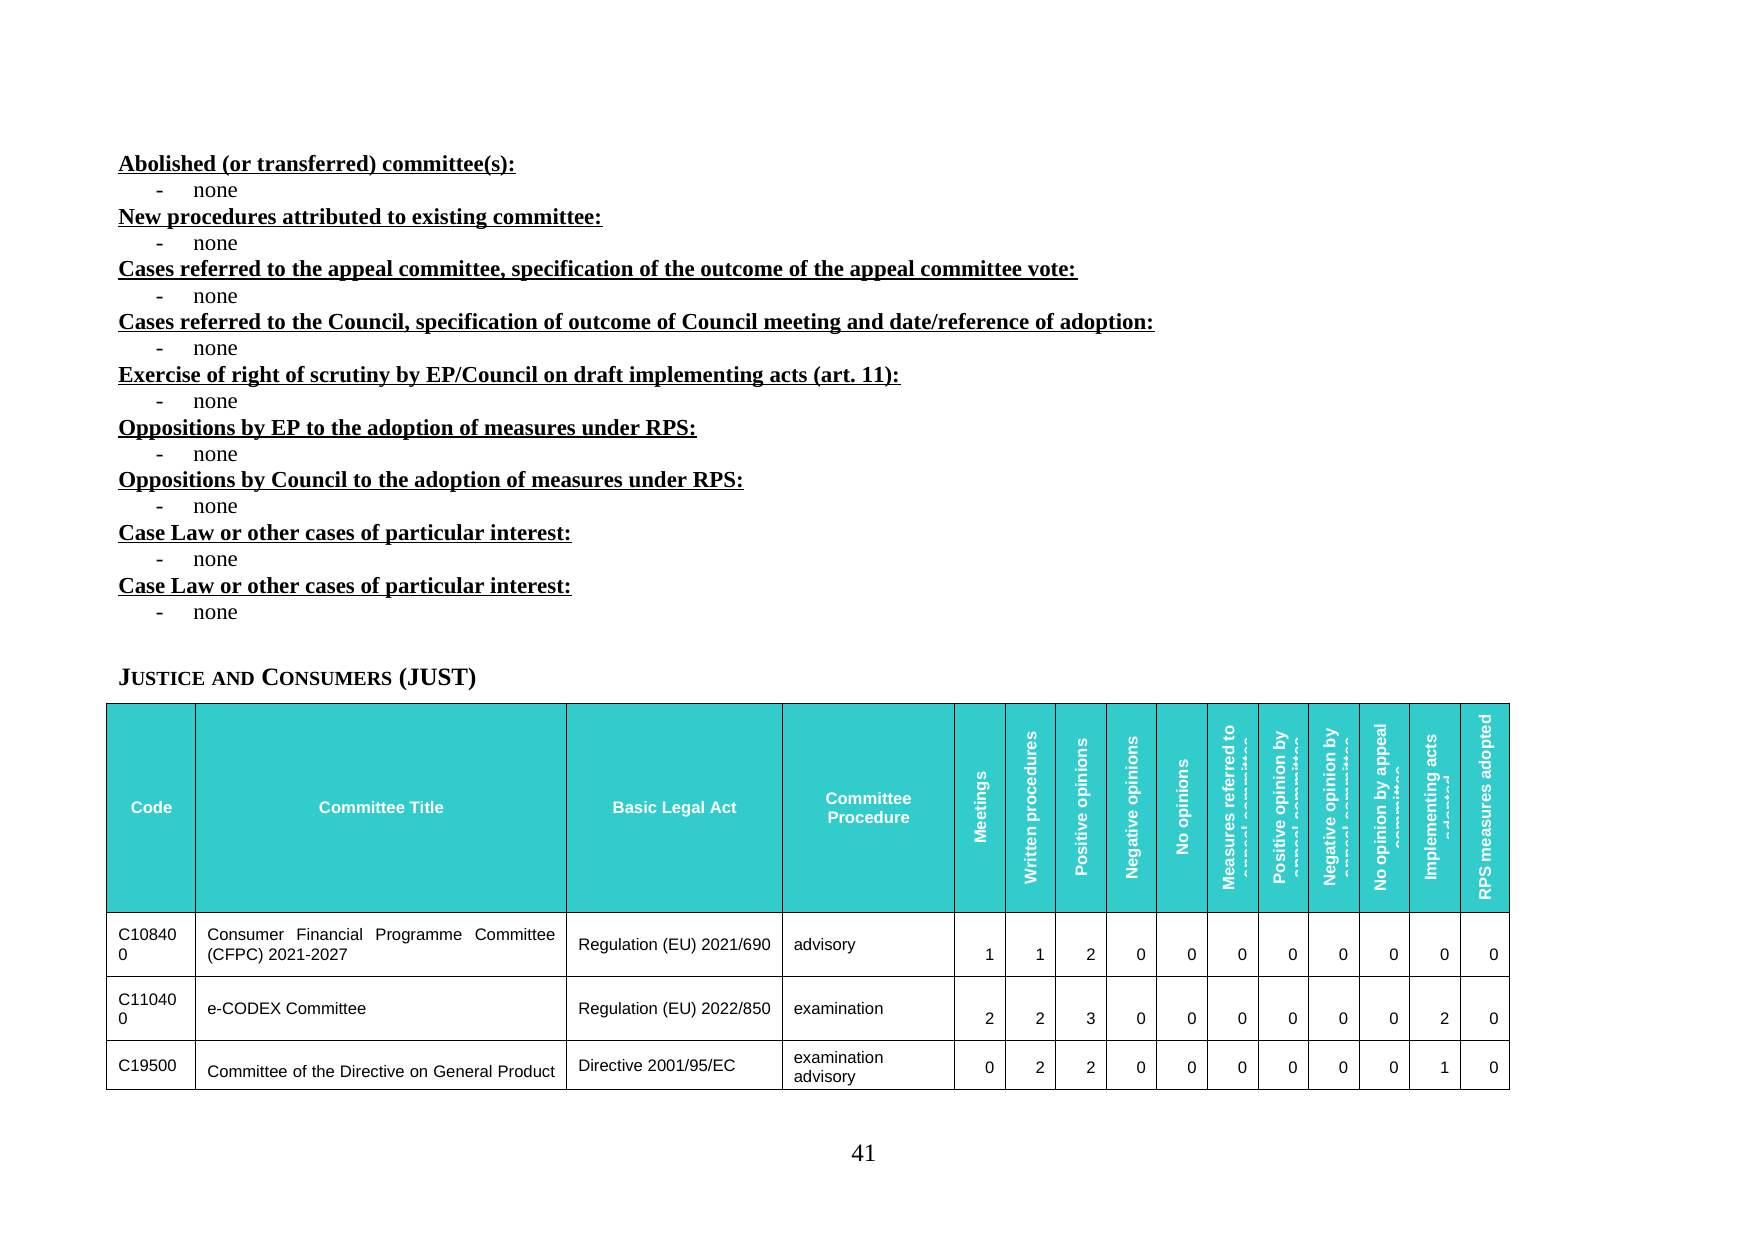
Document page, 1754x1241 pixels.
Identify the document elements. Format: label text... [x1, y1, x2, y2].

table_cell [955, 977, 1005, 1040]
text Case Law or other cases of particular interest: [118, 519, 1521, 545]
text New procedures attributed to existing committee: [118, 203, 1521, 229]
list none [156, 334, 1521, 361]
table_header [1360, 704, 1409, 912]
list Cases referred to the Council, specification of outcome of Council meeting and date/reference of adoption: [118, 308, 1521, 334]
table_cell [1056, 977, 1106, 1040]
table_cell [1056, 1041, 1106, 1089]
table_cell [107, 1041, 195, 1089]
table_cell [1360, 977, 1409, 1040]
list none [156, 493, 1521, 519]
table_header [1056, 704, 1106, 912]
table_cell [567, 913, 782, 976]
list none [156, 598, 1521, 624]
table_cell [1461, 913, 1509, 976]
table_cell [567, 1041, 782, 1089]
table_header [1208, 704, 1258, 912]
text Oppositions by Council to the adoption of measures under RPS: [118, 466, 1521, 493]
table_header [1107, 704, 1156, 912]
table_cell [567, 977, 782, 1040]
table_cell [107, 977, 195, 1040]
list none [156, 229, 1521, 255]
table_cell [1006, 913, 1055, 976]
text Case Law or other cases of particular interest: [118, 572, 1521, 598]
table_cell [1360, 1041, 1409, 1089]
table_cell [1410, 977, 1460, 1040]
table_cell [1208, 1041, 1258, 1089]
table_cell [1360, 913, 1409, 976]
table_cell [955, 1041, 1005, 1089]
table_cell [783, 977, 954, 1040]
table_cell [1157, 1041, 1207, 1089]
list none [156, 282, 1521, 308]
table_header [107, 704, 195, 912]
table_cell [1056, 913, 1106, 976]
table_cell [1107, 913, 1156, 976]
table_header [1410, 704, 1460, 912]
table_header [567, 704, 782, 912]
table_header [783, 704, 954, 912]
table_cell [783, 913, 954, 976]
text Cases referred to the appeal committee, specification of the outcome of the appeal committee vote: [118, 255, 1521, 282]
text Exercise of right of scrutiny by EP/Council on draft implementing acts (art. 11): [118, 361, 1521, 387]
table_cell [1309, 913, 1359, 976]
list none [156, 176, 1521, 203]
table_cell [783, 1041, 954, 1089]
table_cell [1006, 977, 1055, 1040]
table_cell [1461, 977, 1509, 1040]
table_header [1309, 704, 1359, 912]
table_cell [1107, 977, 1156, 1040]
subtitle Justice and Consumers (JUST) [118, 662, 1521, 691]
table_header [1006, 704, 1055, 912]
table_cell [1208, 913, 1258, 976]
list none [156, 545, 1521, 572]
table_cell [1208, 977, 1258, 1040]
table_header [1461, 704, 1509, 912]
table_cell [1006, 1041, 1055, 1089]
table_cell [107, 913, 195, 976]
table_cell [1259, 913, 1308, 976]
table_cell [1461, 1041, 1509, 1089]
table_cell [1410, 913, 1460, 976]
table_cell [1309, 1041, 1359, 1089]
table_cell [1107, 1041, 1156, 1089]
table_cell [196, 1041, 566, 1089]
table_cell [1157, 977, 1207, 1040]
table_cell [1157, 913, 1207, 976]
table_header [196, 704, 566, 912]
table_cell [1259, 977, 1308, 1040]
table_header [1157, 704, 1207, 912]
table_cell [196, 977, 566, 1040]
list none [156, 440, 1521, 466]
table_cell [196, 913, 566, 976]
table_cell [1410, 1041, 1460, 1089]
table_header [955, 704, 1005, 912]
text Oppositions by EP to the adoption of measures under RPS: [118, 413, 1521, 440]
list none [156, 387, 1521, 413]
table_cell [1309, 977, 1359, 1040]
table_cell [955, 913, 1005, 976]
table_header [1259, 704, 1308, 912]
list Abolished (or transferred) committee(s): [118, 150, 1521, 176]
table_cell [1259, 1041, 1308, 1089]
